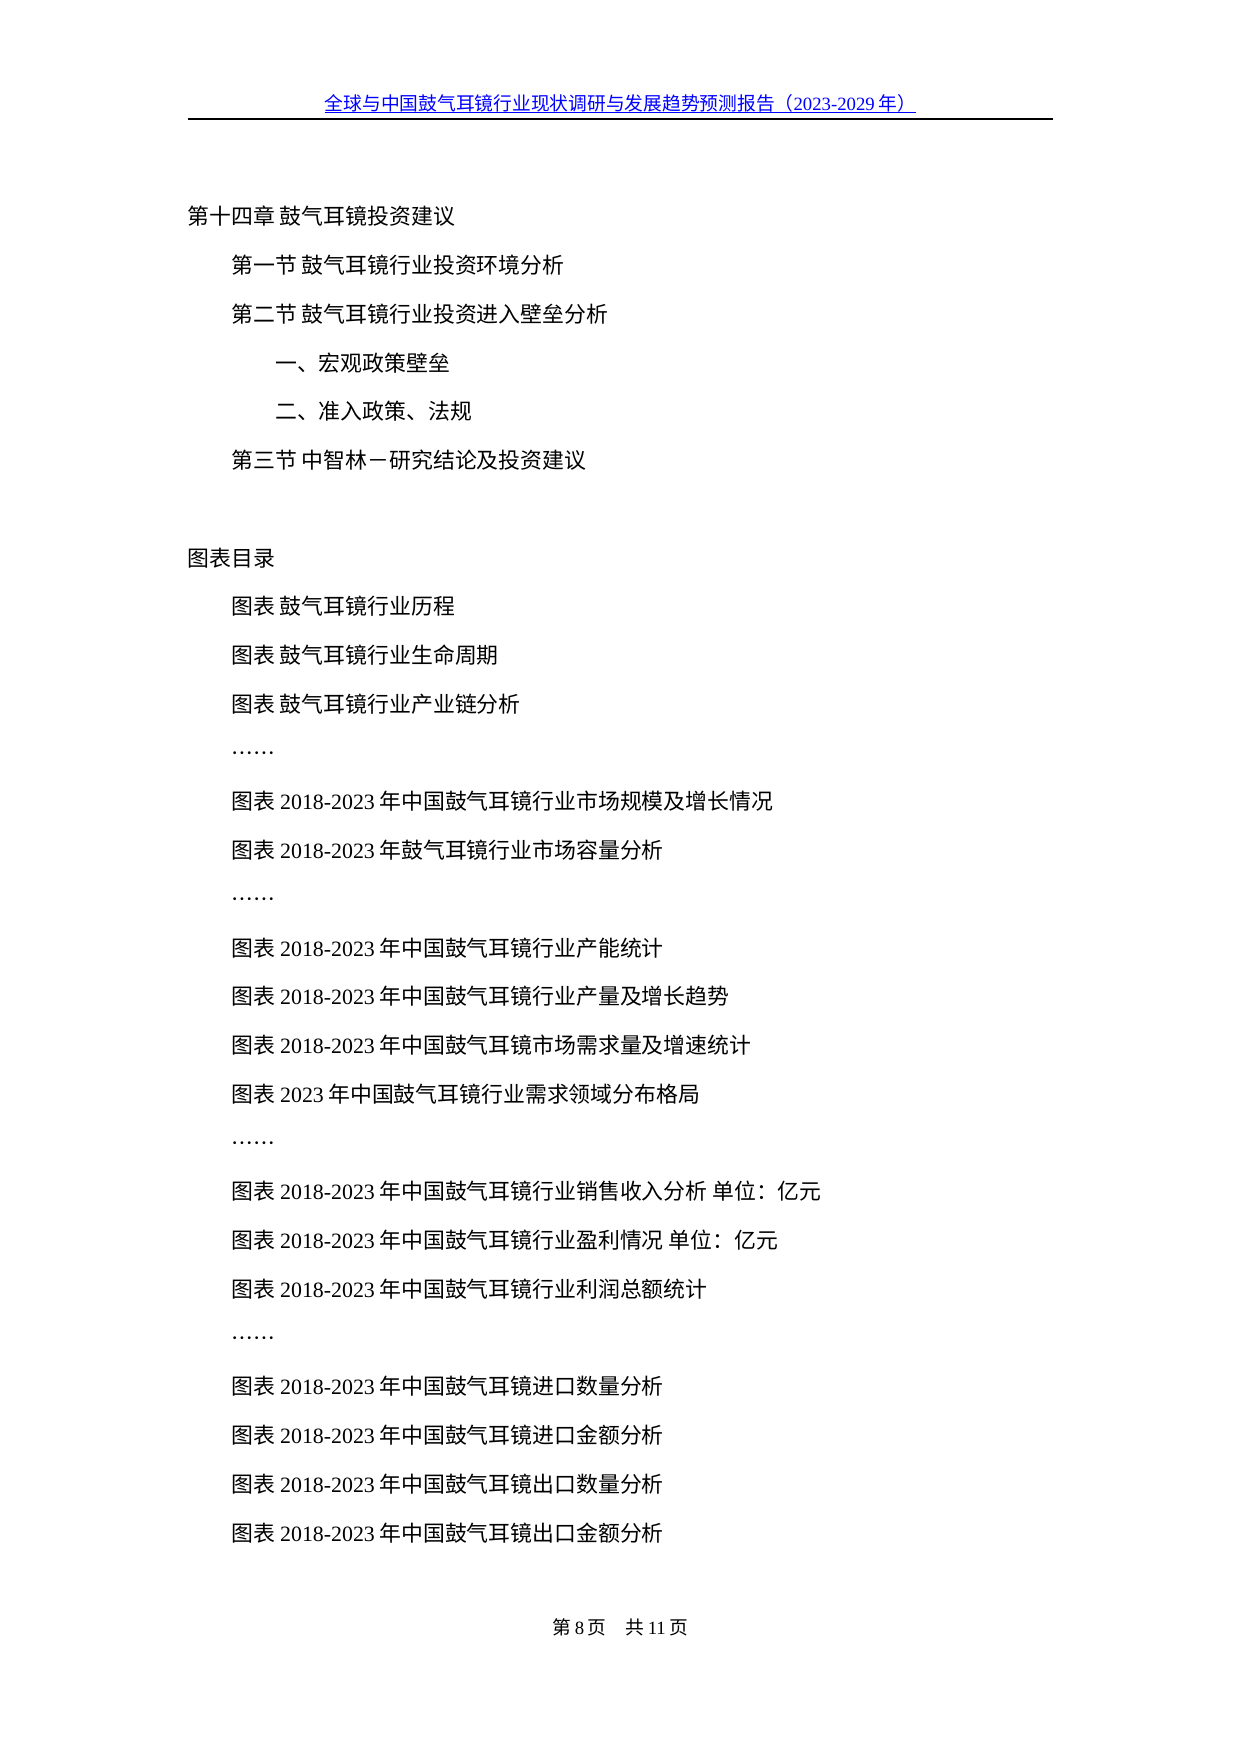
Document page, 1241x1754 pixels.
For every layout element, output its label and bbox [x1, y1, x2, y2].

text [187, 150, 1053, 1548]
